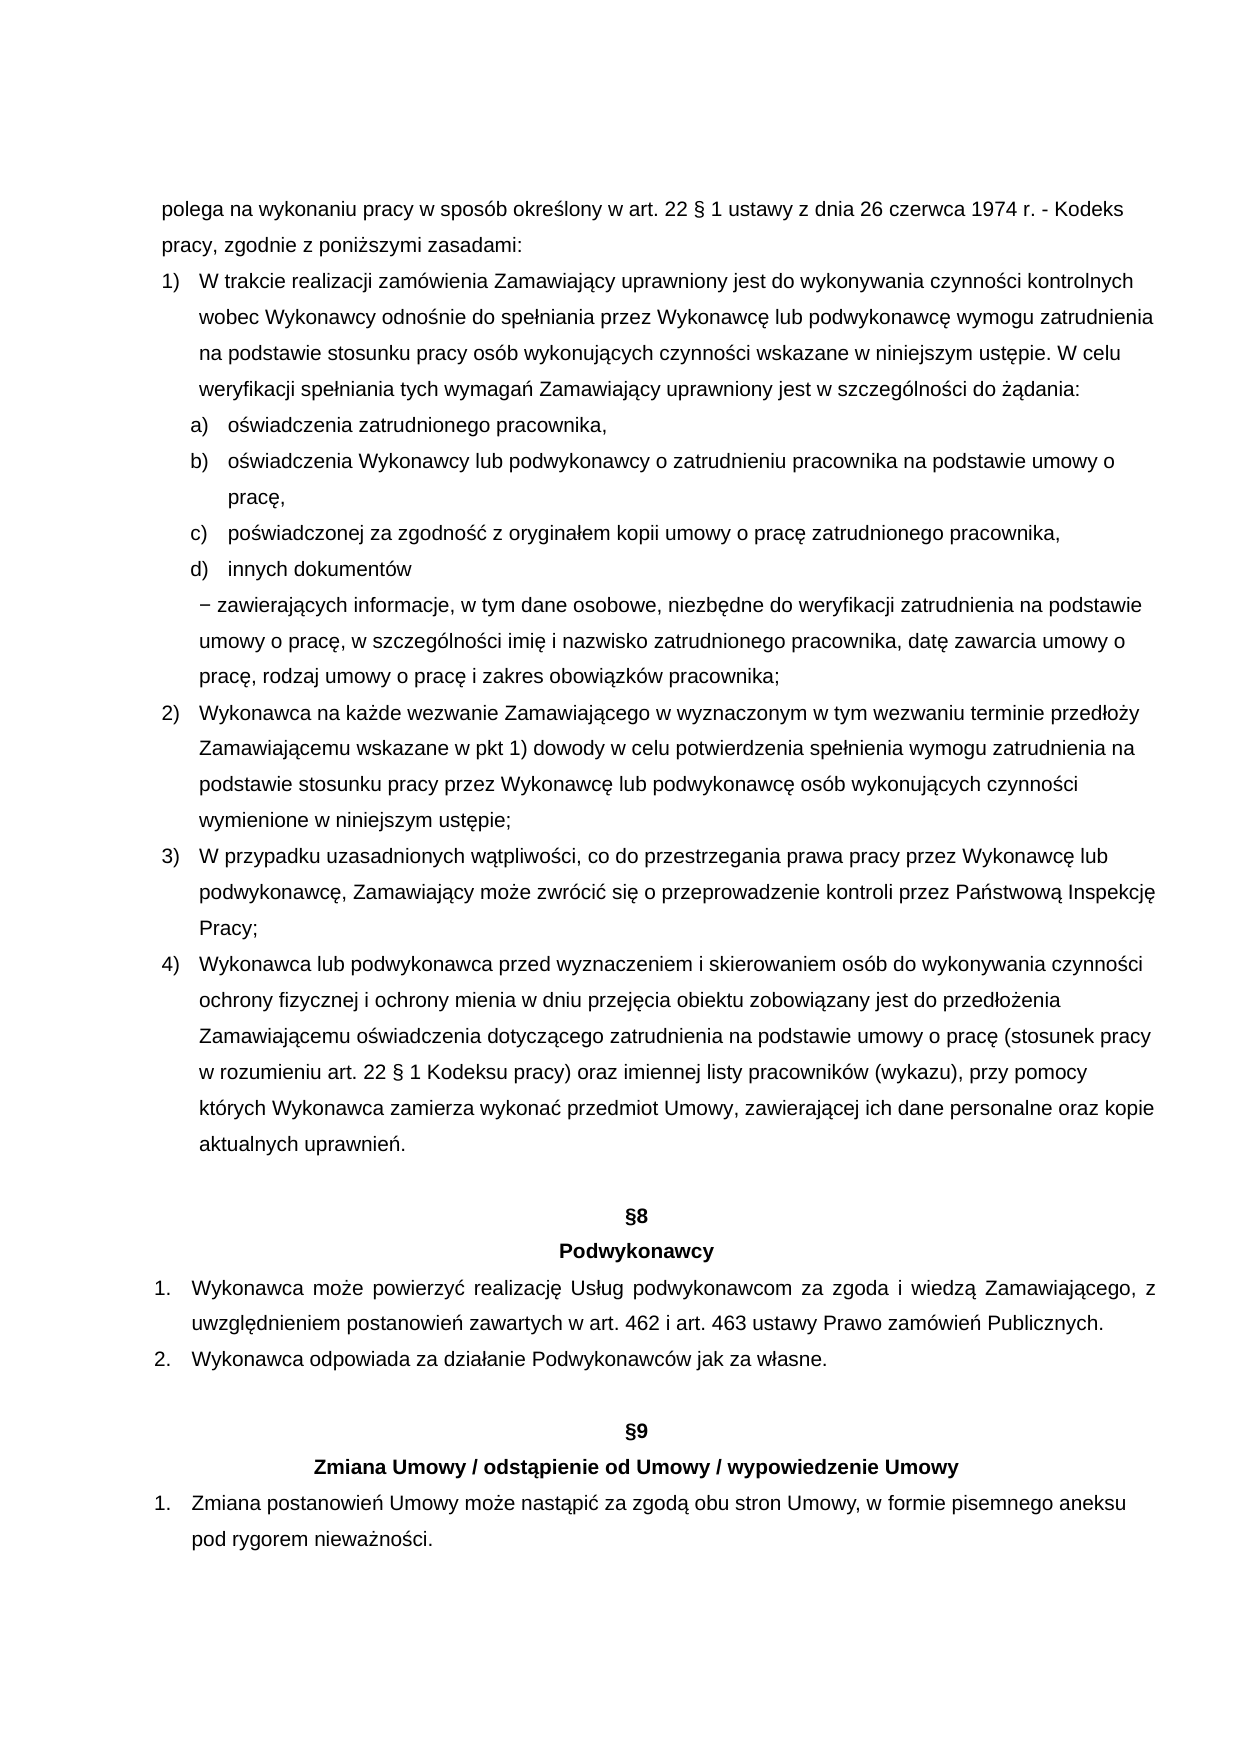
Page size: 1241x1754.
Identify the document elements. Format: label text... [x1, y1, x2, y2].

text Podwykonawcy [116, 1239, 1156, 1263]
list oświadczenia zatrudnionego pracownika, [190, 413, 1156, 437]
list Zmiana postanowień Umowy może nastąpić za zgodą obu stron Umowy, w formie pisemnego aneksu pod rygorem nieważności. [154, 1491, 1156, 1551]
text − zawierających informacje, w tym dane osobowe, niezbędne do weryfikacji zatrudnienia na podstawie umowy o pracę, w szczególności imię i nazwisko zatrudnionego pracownika, datę zawarcia umowy o pracę, rodzaj umowy o pracę i zakres obowiązków pracownika; [199, 592, 1156, 688]
list Wykonawca odpowiada za działanie Podwykonawców jak za własne. [154, 1347, 1156, 1371]
list Wykonawca może powierzyć realizację Usług podwykonawcom za zgoda i wiedzą Zamawiającego, z uwzględnieniem postanowień zawartych w art. 462 i art. 463 ustawy Prawo zamówień Publicznych. [154, 1275, 1156, 1335]
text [161, 197, 1156, 257]
list W przypadku uzasadnionych wątpliwości, co do przestrzegania prawa pracy przez Wykonawcę lub podwykonawcę, Zamawiający może zwrócić się o przeprowadzenie kontroli przez Państwową Inspekcję Pracy; [161, 844, 1156, 940]
list oświadczenia Wykonawcy lub podwykonawcy o zatrudnieniu pracownika na podstawie umowy o pracę, [190, 449, 1156, 509]
list innych dokumentów [190, 557, 1156, 581]
text §9 [116, 1419, 1156, 1443]
text §8 [116, 1203, 1156, 1227]
list W trakcie realizacji zamówienia Zamawiający uprawniony jest do wykonywania czynności kontrolnych wobec Wykonawcy odnośnie do spełniania przez Wykonawcę lub podwykonawcę wymogu zatrudnienia na podstawie stosunku pracy osób wykonujących czynności wskazane w niniejszym ustępie. W celu weryfikacji spełniania tych wymagań Zamawiający uprawniony jest w szczególności do żądania: [161, 269, 1156, 401]
list Wykonawca lub podwykonawca przed wyznaczeniem i skierowaniem osób do wykonywania czynności ochrony fizycznej i ochrony mienia w dniu przejęcia obiektu zobowiązany jest do przedłożenia Zamawiającemu oświadczenia dotyczącego zatrudnienia na podstawie umowy o pracę (stosunek pracy w rozumieniu art. 22 § 1 Kodeksu pracy) oraz imiennej listy pracowników (wykazu), przy pomocy których Wykonawca zamierza wykonać przedmiot Umowy, zawierającej ich dane personalne oraz kopie aktualnych uprawnień. [161, 952, 1156, 1156]
text Zmiana Umowy / odstąpienie od Umowy / wypowiedzenie Umowy [116, 1455, 1156, 1479]
list poświadczonej za zgodność z oryginałem kopii umowy o pracę zatrudnionego pracownika, [190, 521, 1156, 544]
list Wykonawca na każde wezwanie Zamawiającego w wyznaczonym w tym wezwaniu terminie przedłoży Zamawiającemu wskazane w pkt 1) dowody w celu potwierdzenia spełnienia wymogu zatrudnienia na podstawie stosunku pracy przez Wykonawcę lub podwykonawcę osób wykonujących czynności wymienione w niniejszym ustępie; [161, 700, 1156, 832]
